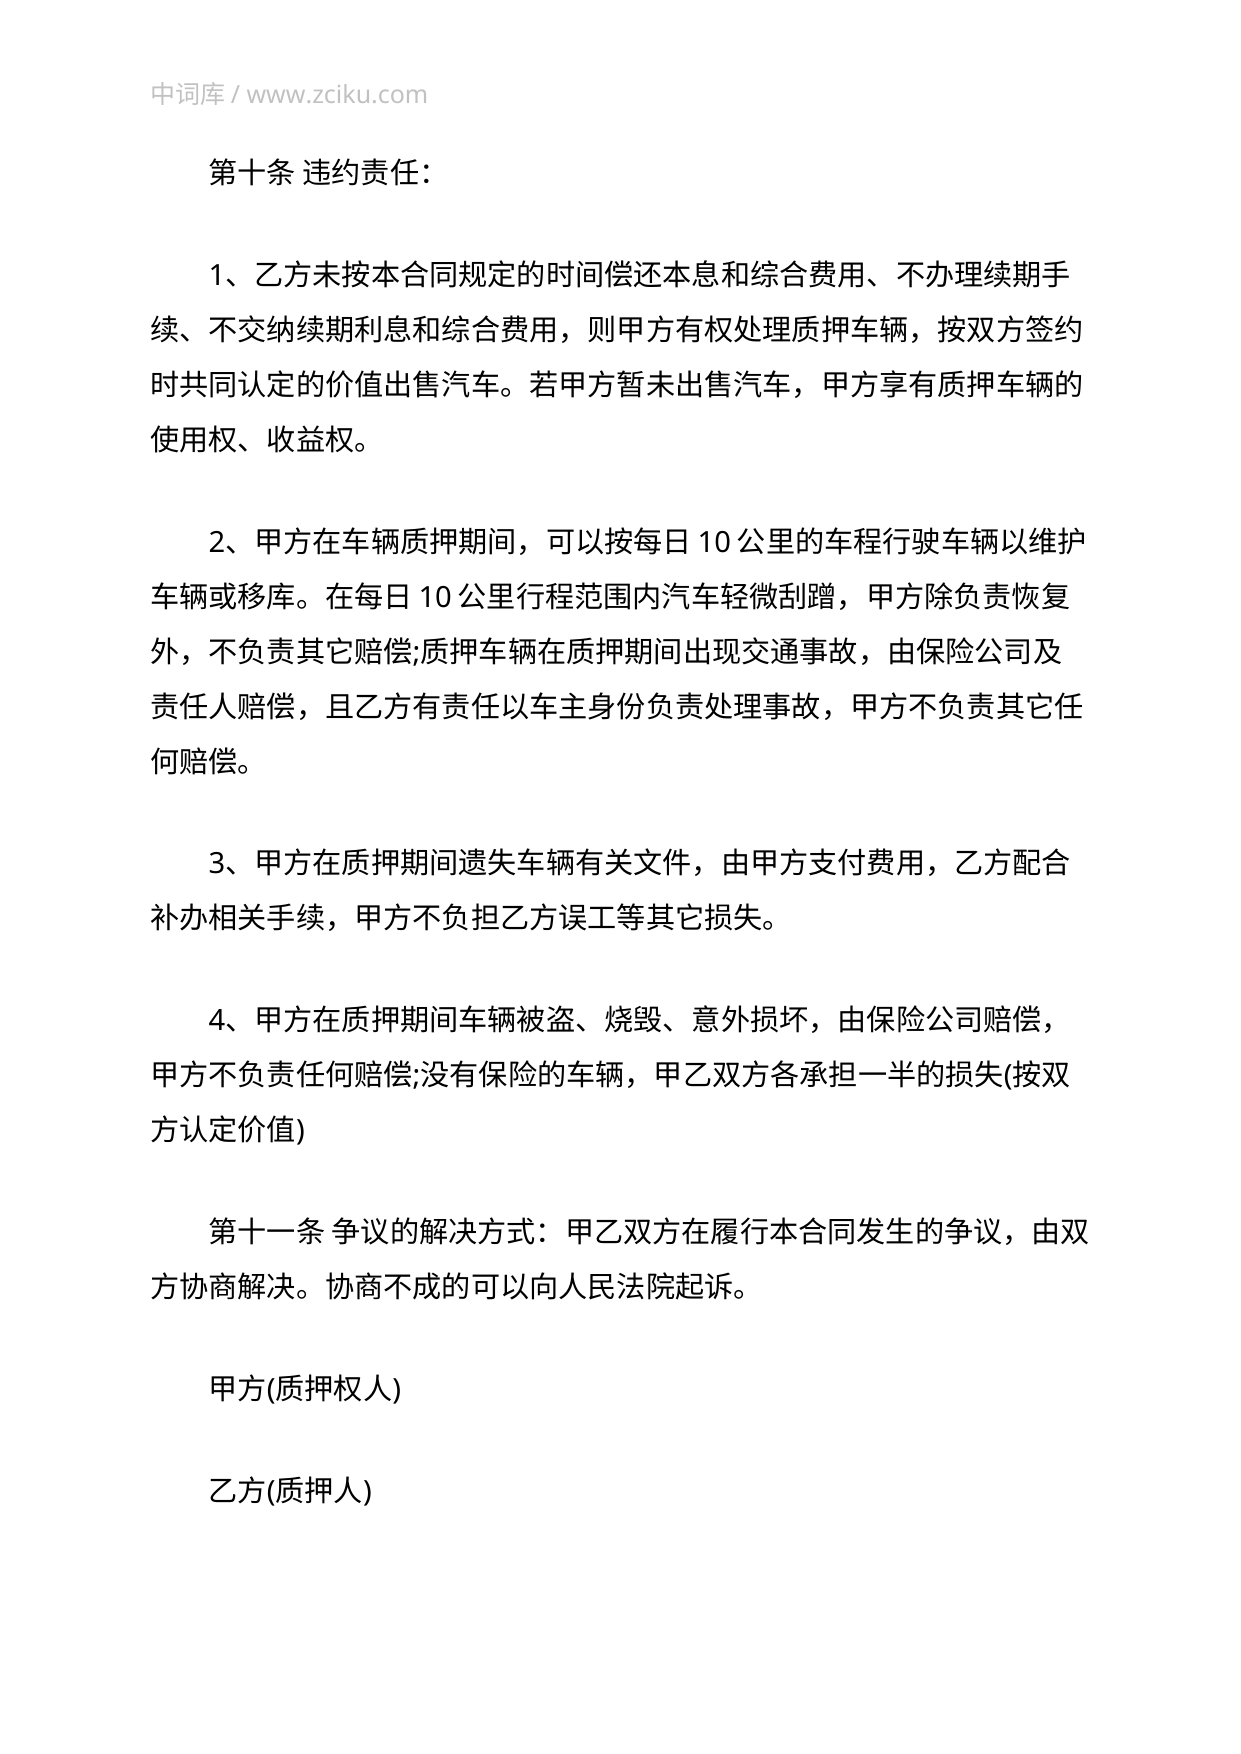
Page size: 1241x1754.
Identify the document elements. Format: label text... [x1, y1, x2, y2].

text 4、甲方在质押期间车辆被盗、烧毁、意外损坏，由保险公司赔偿，甲方不负责任何赔偿;没有保险的车辆，甲乙双方各承担一半的损失(按双方认定价值) [150, 997, 1090, 1149]
text 乙方(质押人) [150, 1467, 1090, 1510]
text 甲方(质押权人) [150, 1365, 1090, 1408]
text 1、乙方未按本合同规定的时间偿还本息和综合费用、不办理续期手续、不交纳续期利息和综合费用，则甲方有权处理质押车辆，按双方签约时共同认定的价值出售汽车。若甲方暂未出售汽车，甲方享有质押车辆的使用权、收益权。 [150, 252, 1090, 459]
text 2、甲方在车辆质押期间，可以按每日10公里的车程行驶车辆以维护车辆或移库。在每日10公里行程范围内汽车轻微刮蹭，甲方除负责恢复外，不负责其它赔偿;质押车辆在质押期间出现交通事故，由保险公司及责任人赔偿，且乙方有责任以车主身份负责处理事故，甲方不负责其它任何赔偿。 [150, 518, 1090, 781]
text 3、甲方在质押期间遗失车辆有关文件，由甲方支付费用，乙方配合补办相关手续，甲方不负担乙方误工等其它损失。 [150, 840, 1090, 937]
text 第十条 违约责任： [150, 150, 1090, 192]
text 第十一条 争议的解决方式：甲乙双方在履行本合同发生的争议，由双方协商解决。协商不成的可以向人民法院起诉。 [150, 1209, 1090, 1306]
